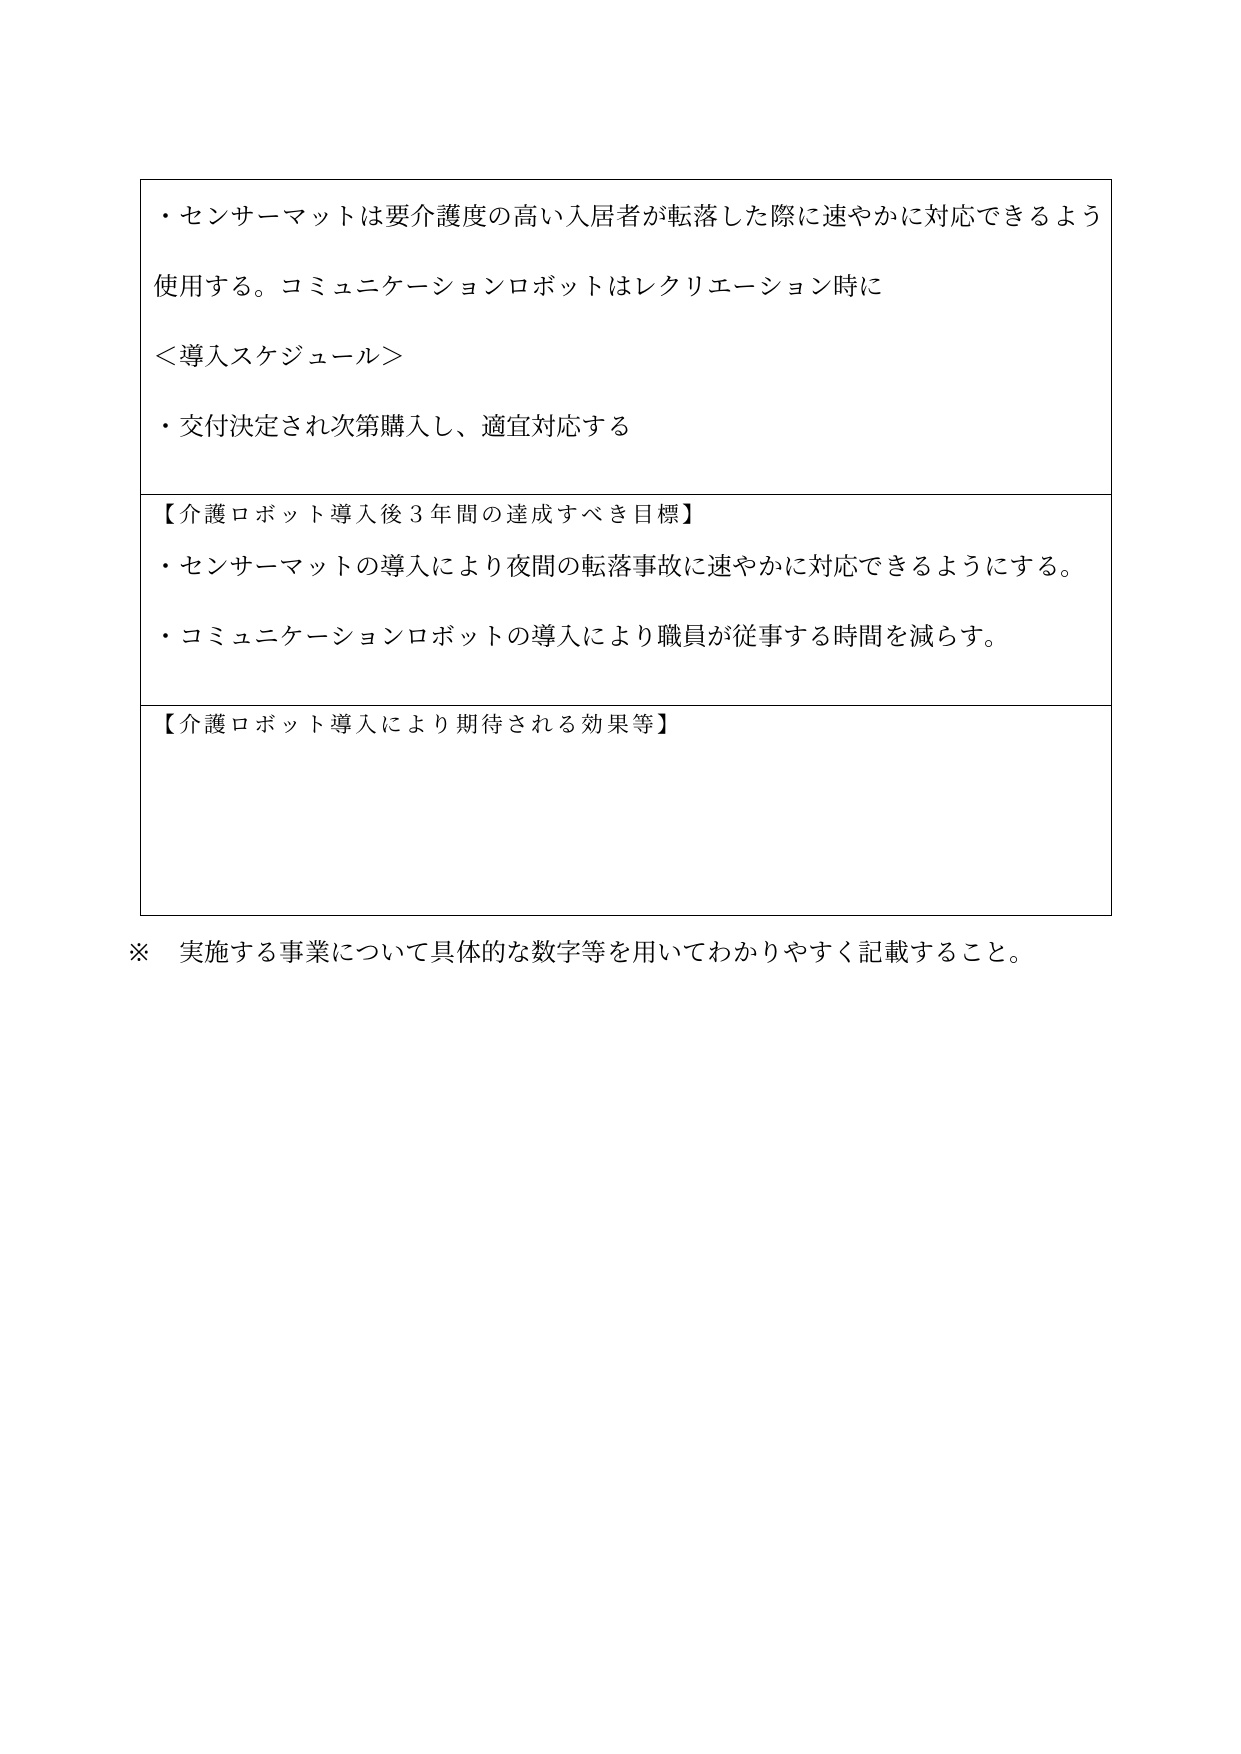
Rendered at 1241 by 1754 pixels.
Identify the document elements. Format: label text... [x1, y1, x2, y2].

list 実施する事業について具体的な数字等を用いてわかりやすく記載すること。 [128, 916, 1112, 986]
table_cell 【介護ロボット導入後３年間の達成すべき目標】 ・センサーマットの導入により夜間の転落事故に速やかに対応できるようにする。 ・コミュニケーションロボットの導入により職員が従事する時間を減らす。 [141, 495, 1111, 704]
table_cell 【介護ロボット導入により期待される効果等】 [141, 706, 1111, 915]
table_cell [141, 180, 1111, 494]
